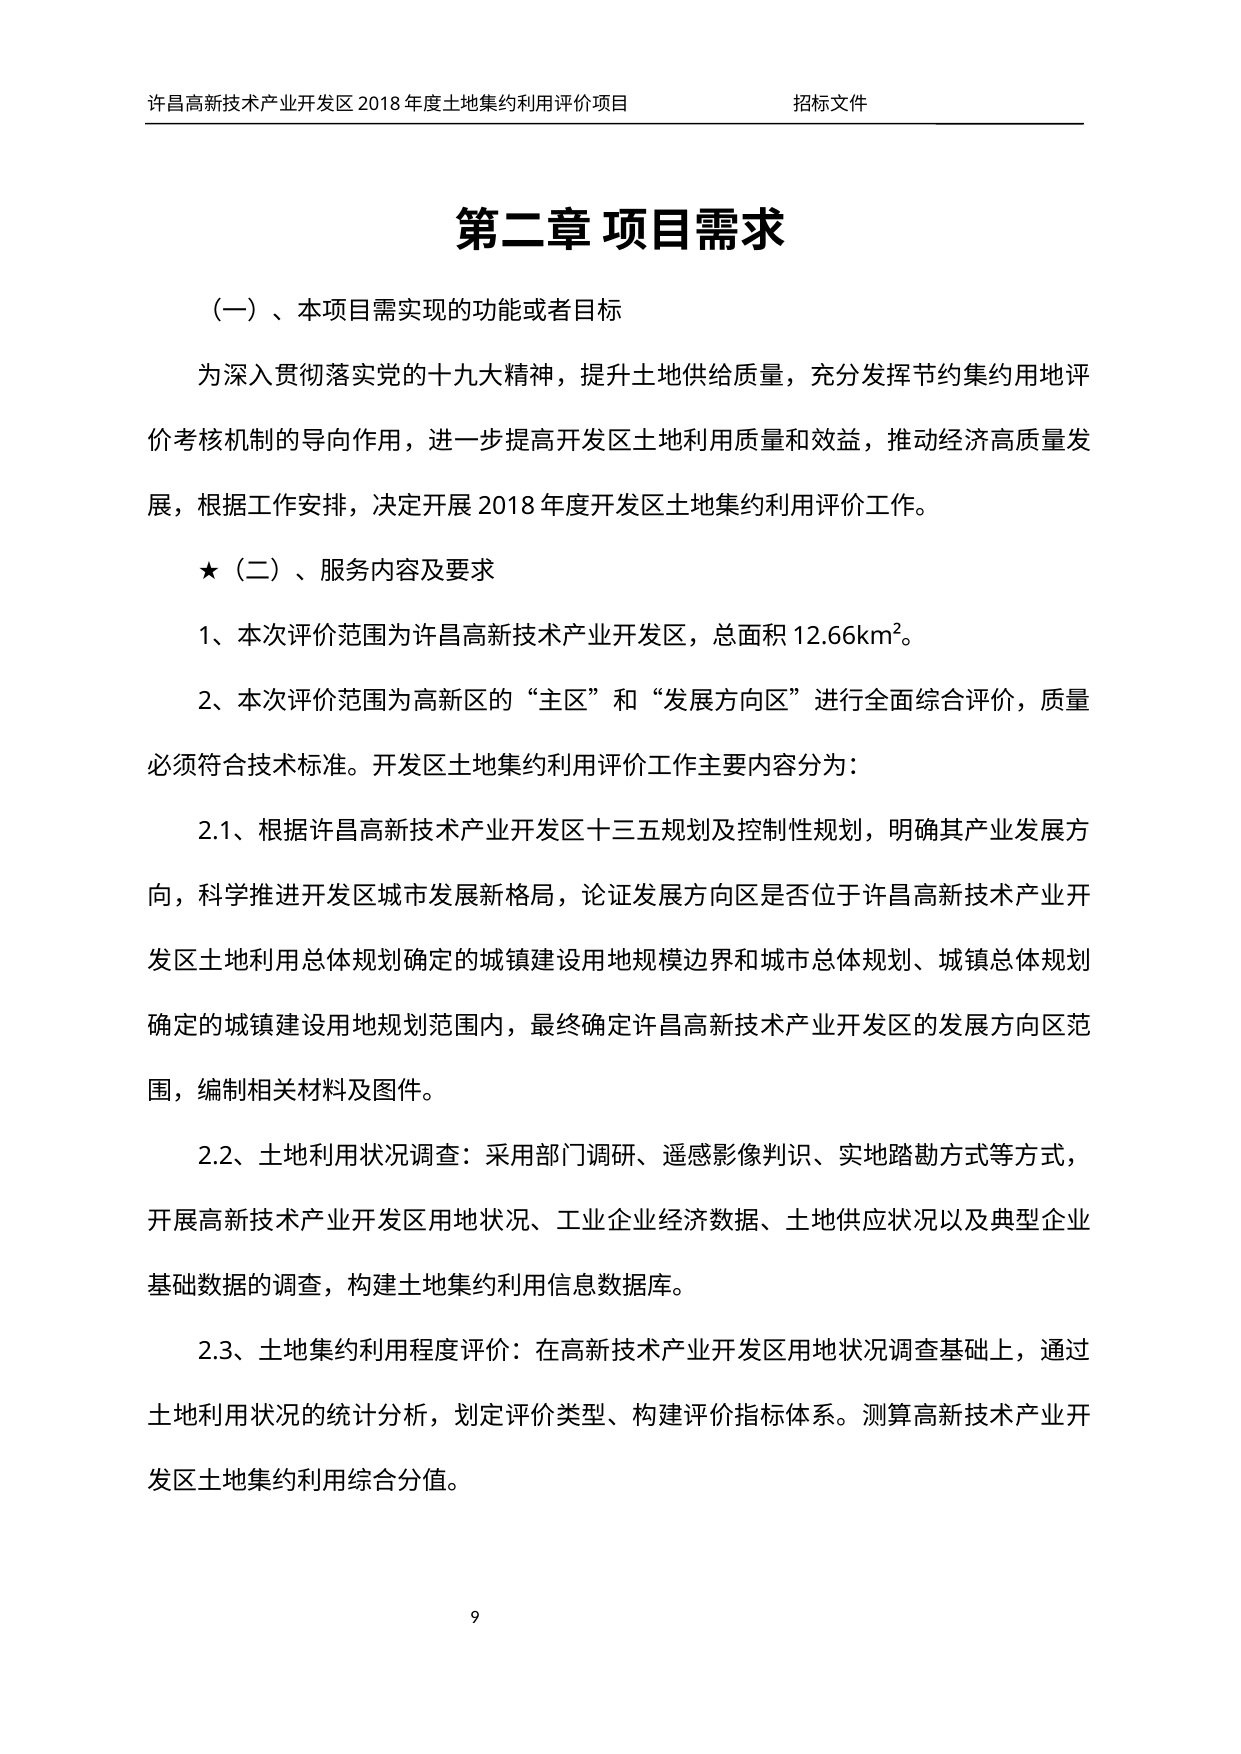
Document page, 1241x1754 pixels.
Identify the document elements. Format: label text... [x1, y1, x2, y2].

text 1、本次评价范围为许昌高新技术产业开发区，总面积12.66km²。 [148, 601, 1092, 666]
text 2.3、土地集约利用程度评价：在高新技术产业开发区用地状况调查基础上，通过土地利用状况的统计分析，划定评价类型、构建评价指标体系。测算高新技术产业开发区土地集约利用综合分值。 [148, 1316, 1092, 1511]
text （一）、本项目需实现的功能或者目标 [148, 276, 1092, 341]
text 为深入贯彻落实党的十九大精神，提升土地供给质量，充分发挥节约集约用地评价考核机制的导向作用，进一步提高开发区土地利用质量和效益，推动经济高质量发展，根据工作安排，决定开展2018年度开发区土地集约利用评价工作。 [148, 341, 1092, 536]
text ★（二）、服务内容及要求 [148, 536, 1092, 601]
text 2、本次评价范围为高新区的“主区”和“发展方向区”进行全面综合评价，质量必须符合技术标准。开发区土地集约利用评价工作主要内容分为： [148, 666, 1092, 796]
title 第二章 项目需求 [148, 178, 1092, 276]
text 2.1、根据许昌高新技术产业开发区十三五规划及控制性规划，明确其产业发展方向，科学推进开发区城市发展新格局，论证发展方向区是否位于许昌高新技术产业开发区土地利用总体规划确定的城镇建设用地规模边界和城市总体规划、城镇总体规划确定的城镇建设用地规划范围内，最终确定许昌高新技术产业开发区的发展方向区范围，编制相关材料及图件。 [148, 796, 1092, 1121]
text 2.2、土地利用状况调查：采用部门调研、遥感影像判识、实地踏勘方式等方式，开展高新技术产业开发区用地状况、工业企业经济数据、土地供应状况以及典型企业基础数据的调查，构建土地集约利用信息数据库。 [148, 1121, 1092, 1316]
